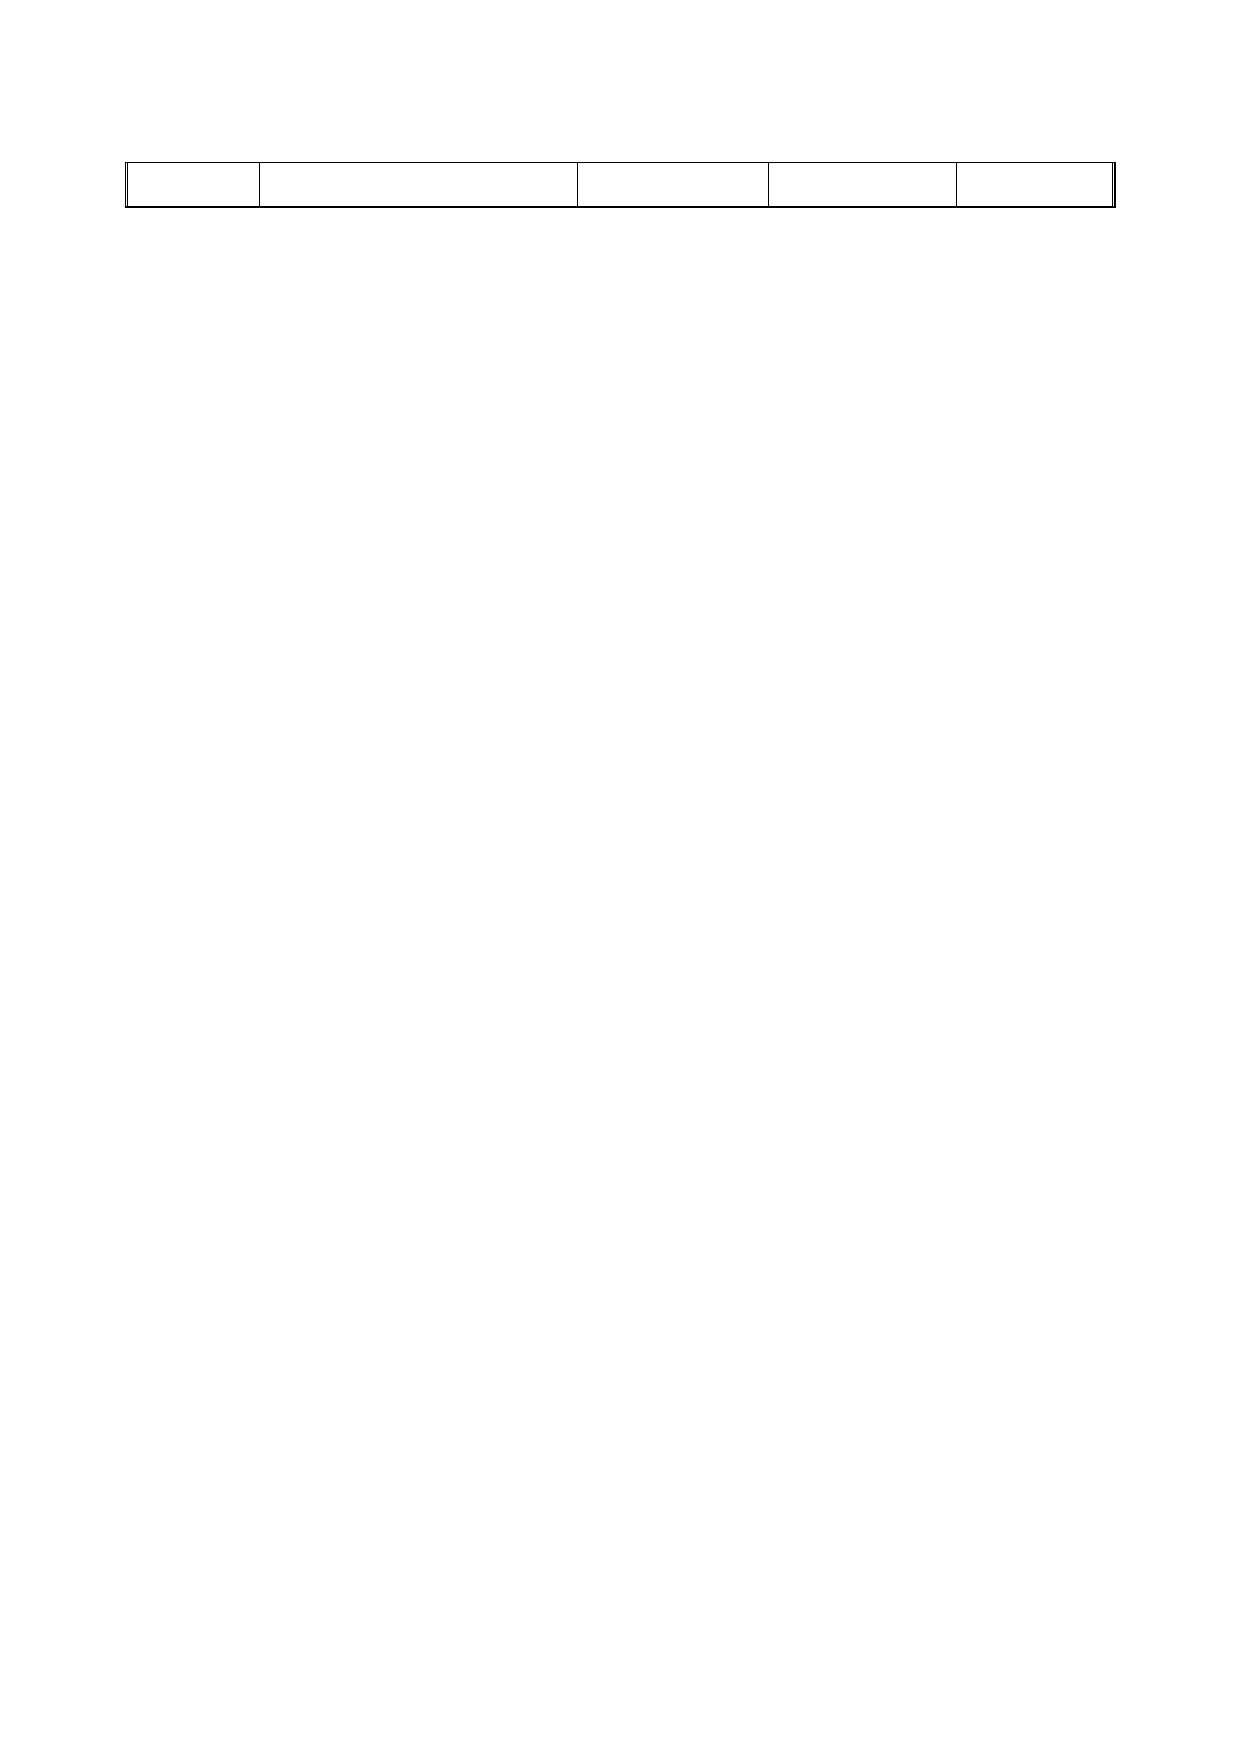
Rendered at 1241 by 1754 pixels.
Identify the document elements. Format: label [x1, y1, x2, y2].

table_cell [957, 163, 1112, 206]
table_cell [128, 163, 259, 206]
table_cell [578, 163, 768, 206]
table_cell [769, 163, 956, 206]
table_cell [260, 163, 577, 206]
